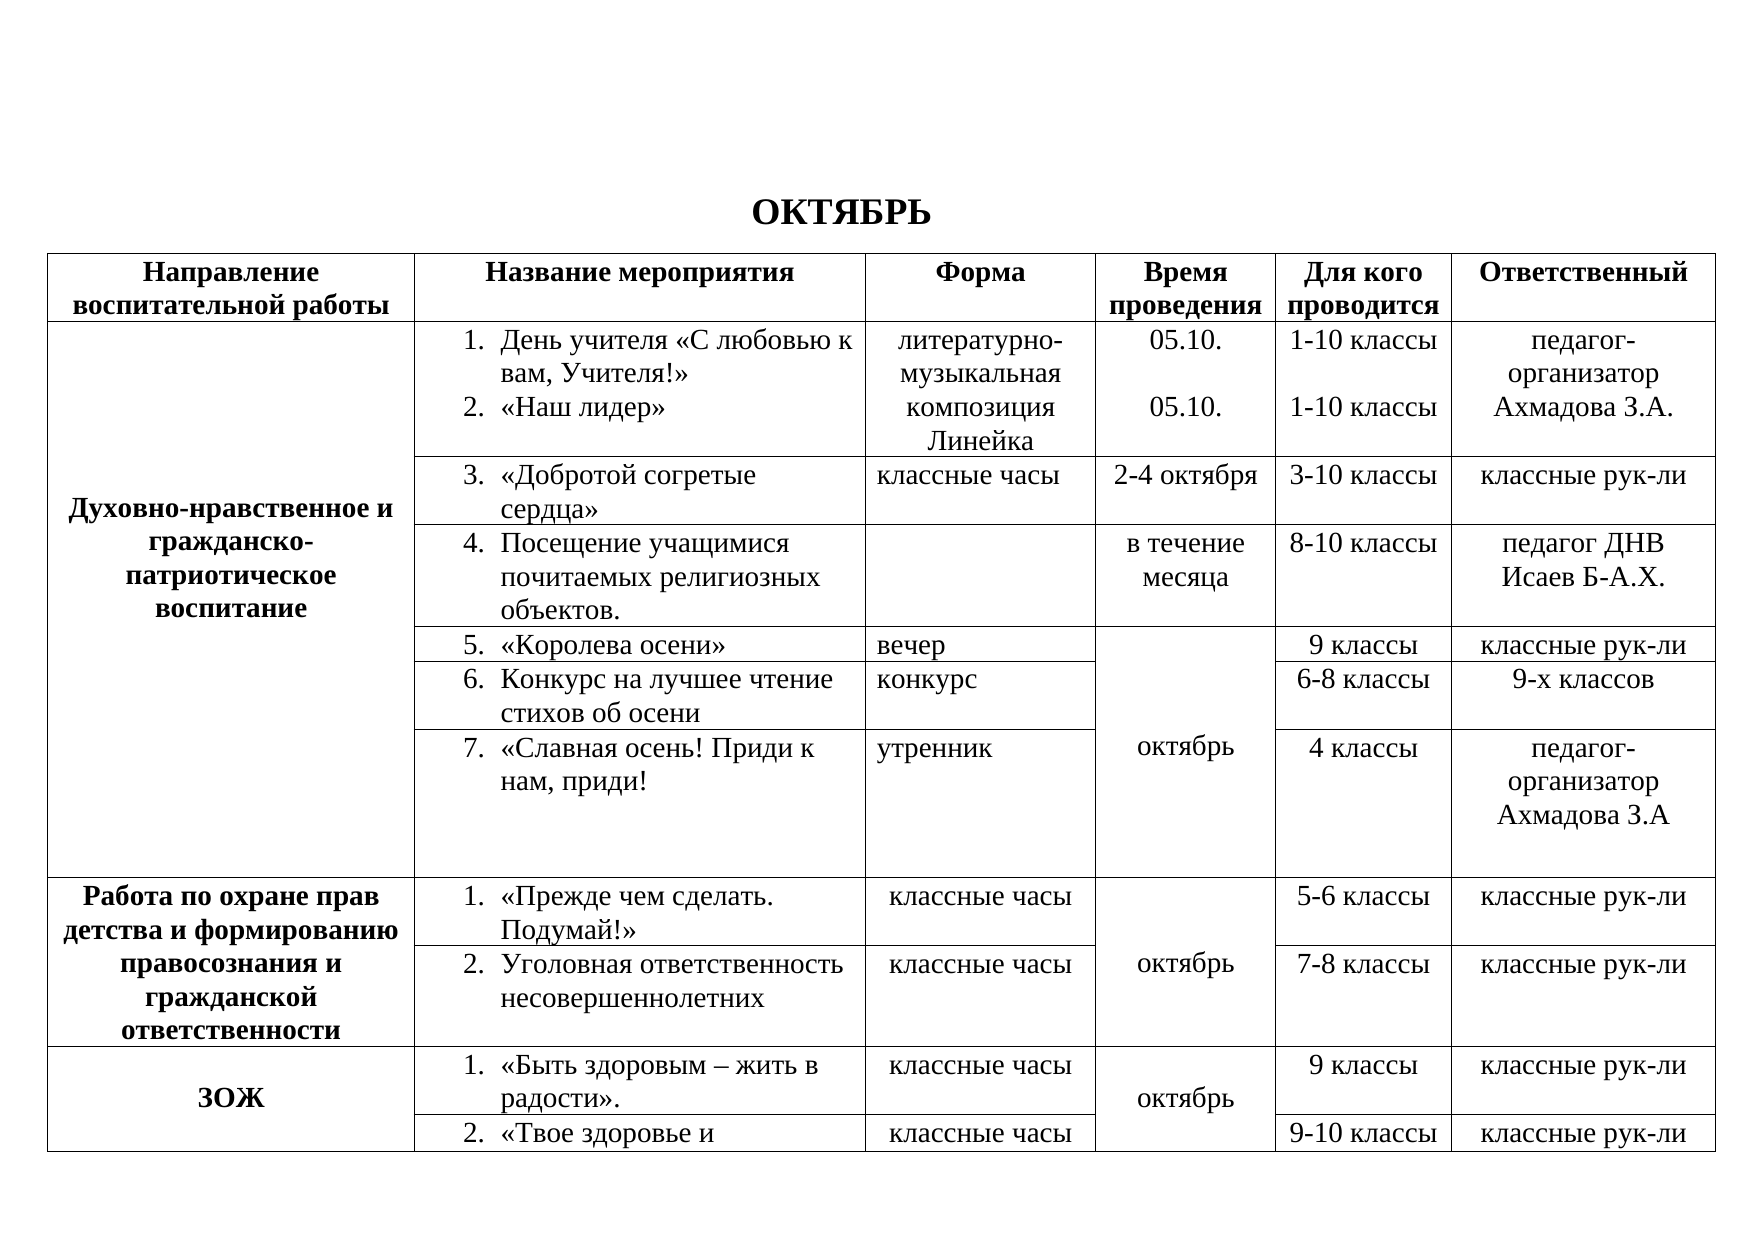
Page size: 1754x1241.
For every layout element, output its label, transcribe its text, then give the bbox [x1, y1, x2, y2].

table_cell вечер [866, 627, 1095, 661]
table_cell утренник [866, 730, 1095, 877]
table_cell Работа по охране прав детства и формированию правосознания и гражданской ответственности [48, 878, 414, 1046]
table_cell классные рук-ли [1452, 878, 1715, 945]
table_cell 9 классы [1276, 1047, 1451, 1114]
table_cell педагог-организатор Ахмадова З.А. [1452, 322, 1715, 456]
table_header Направление воспитательной работы [48, 254, 414, 321]
table_cell классные часы [866, 1047, 1095, 1114]
table_cell День учителя «С любовью к вам, Учителя!» «Наш лидер» [415, 322, 865, 456]
table_cell октябрь [1096, 1047, 1275, 1151]
table_cell педагог-организатор Ахмадова З.А [1452, 730, 1715, 877]
table_cell Духовно-нравственное и гражданско-патриотическое воспитание [48, 322, 414, 877]
table_cell классные часы [866, 457, 1095, 524]
table_header Ответственный [1452, 254, 1715, 321]
table_cell Посещение учащимися почитаемых религиозных объектов. [415, 525, 865, 626]
table_cell 9-х классов [1452, 662, 1715, 729]
table_cell классные часы [866, 946, 1095, 1046]
table_cell педагог ДНВ Исаев Б-А.Х. [1452, 525, 1715, 626]
table_cell «Славная осень! Приди к нам, приди! [415, 730, 865, 877]
table_cell 4 классы [1276, 730, 1451, 877]
table_cell 5-6 классы [1276, 878, 1451, 945]
table_cell 9 классы [1276, 627, 1451, 661]
table_header Время проведения [1096, 254, 1275, 321]
table_cell «Быть здоровым – жить в радости». [415, 1047, 865, 1114]
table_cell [415, 1115, 865, 1151]
table_header Название мероприятия [415, 254, 865, 321]
table_cell [866, 525, 1095, 626]
table_cell классные рук-ли [1452, 946, 1715, 1046]
table_cell 6-8 классы [1276, 662, 1451, 729]
table_cell 2-4 октября [1096, 457, 1275, 524]
table_cell классные рук-ли [1452, 1047, 1715, 1114]
table_cell Конкурс на лучшее чтение стихов об осени [415, 662, 865, 729]
table_header Форма [866, 254, 1095, 321]
table_cell классные рук-ли [1452, 1115, 1715, 1151]
table_cell в течение месяца [1096, 525, 1275, 626]
table_cell Уголовная ответственность несовершеннолетних [415, 946, 865, 1046]
table_cell октябрь [1096, 878, 1275, 1046]
table_cell 1-10 классы 1-10 классы [1276, 322, 1451, 456]
table_cell классные рук-ли [1452, 627, 1715, 661]
table_header Для кого проводится [1276, 254, 1451, 321]
table_cell классные часы [866, 1115, 1095, 1151]
table_cell октябрь [1096, 627, 1275, 877]
table_cell классные часы [866, 878, 1095, 945]
table_cell классные рук-ли [1452, 457, 1715, 524]
table_cell «Добротой согретые сердца» [415, 457, 865, 524]
table_cell конкурс [866, 662, 1095, 729]
text ОКТЯБРЬ [59, 190, 1624, 233]
table_cell 7-8 классы [1276, 946, 1451, 1046]
table_cell «Прежде чем сделать. Подумай!» [415, 878, 865, 945]
table_cell литературно-музыкальная композиция Линейка [866, 322, 1095, 456]
table_cell 9-10 классы [1276, 1115, 1451, 1151]
table_cell 3-10 классы [1276, 457, 1451, 524]
table_cell ЗОЖ [48, 1047, 414, 1151]
table_cell 05.10. 05.10. [1096, 322, 1275, 456]
table_cell «Королева осени» [415, 627, 865, 661]
table_cell 8-10 классы [1276, 525, 1451, 626]
